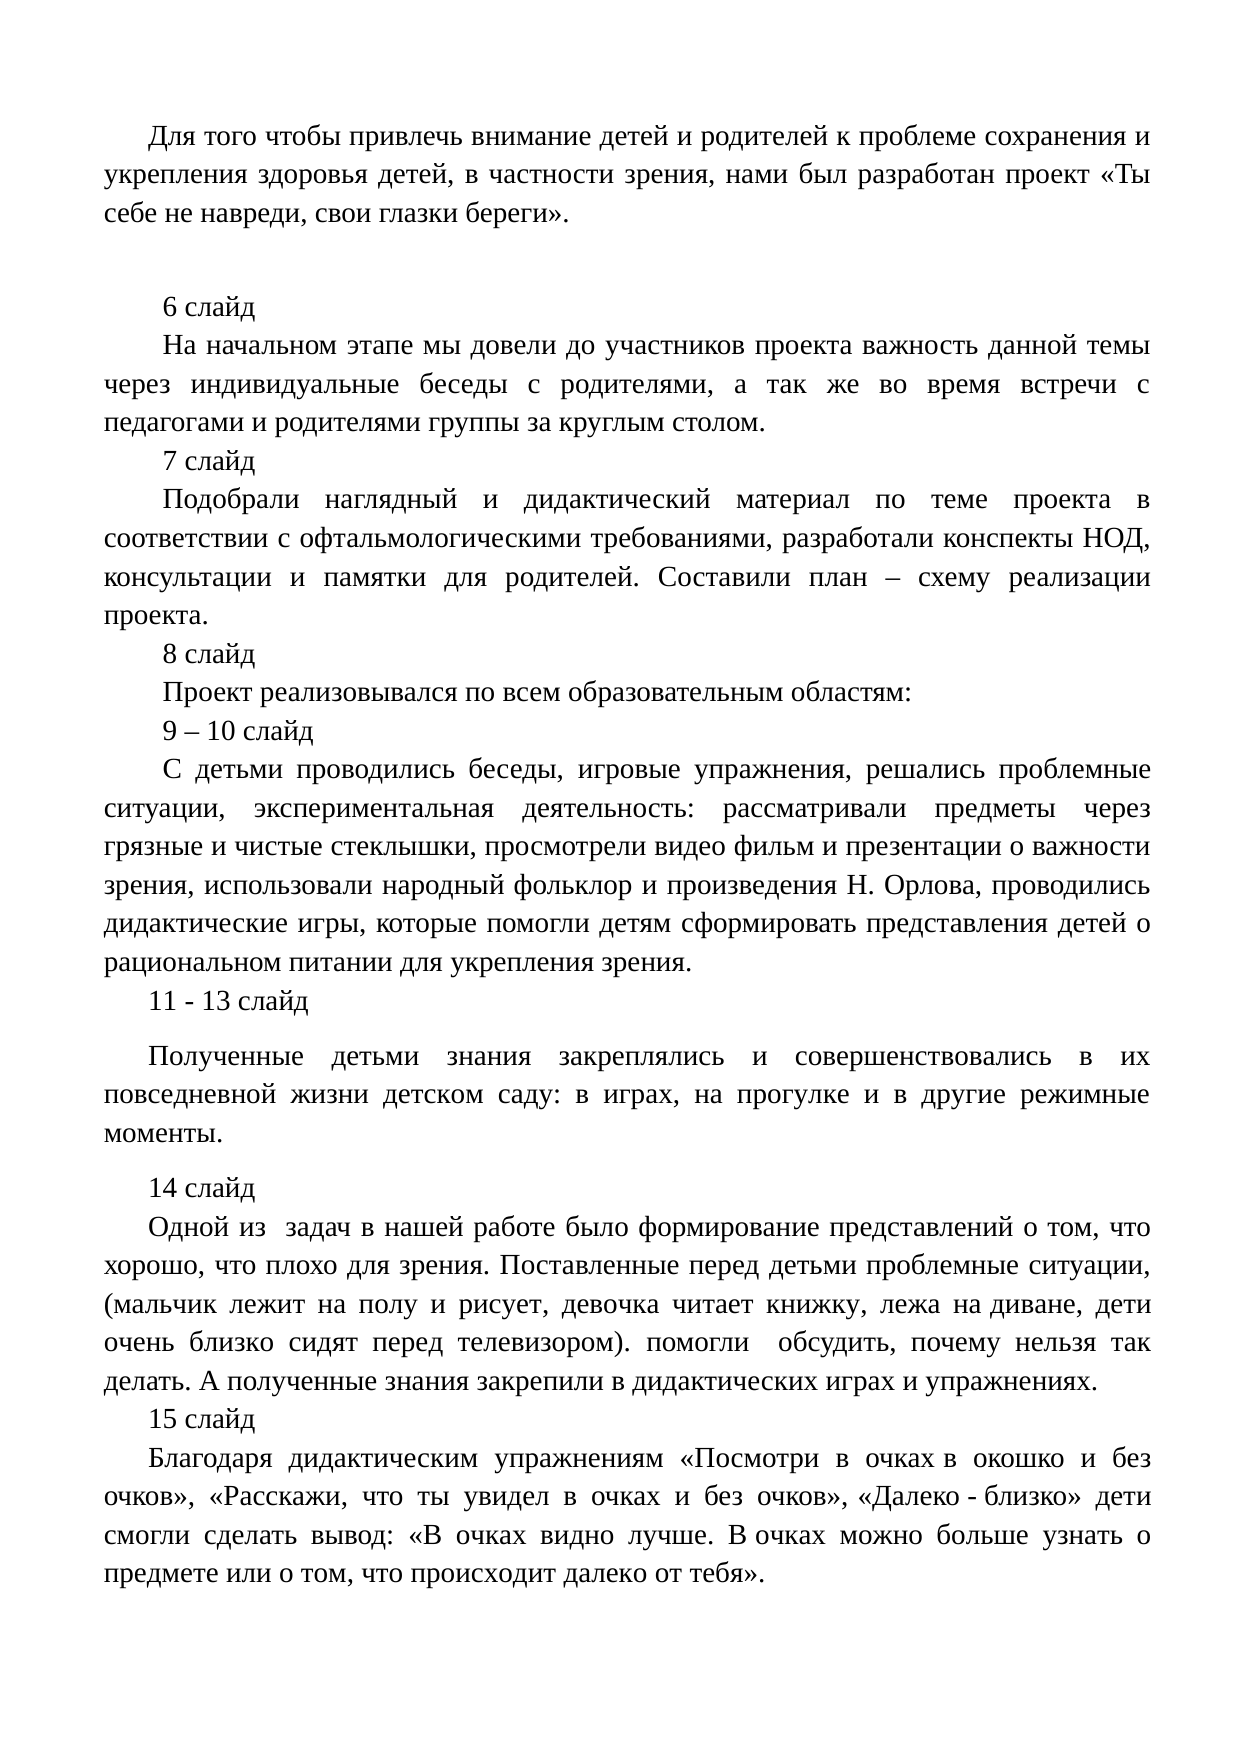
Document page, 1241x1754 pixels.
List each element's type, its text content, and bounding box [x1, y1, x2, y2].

text Для того чтобы привлечь внимание детей и родителей к проблеме сохранения и укрепления здоровья детей, в частности зрения, нами был разработан проект «Ты себе не навреди, свои глазки береги». [103, 118, 1152, 229]
text Благодаря дидактическим упражнениям «Посмотри в очках в окошко и без очков», «Расскажи, что ты увидел в очках и без очков», «Далеко - близко» дети смогли сделать вывод: «В очках видно лучше. В очках можно больше узнать о предмете или о том, что происходит далеко от тебя». [103, 1440, 1152, 1589]
text Полученные детьми знания закреплялись и совершенствовались в их повседневной жизни детском саду: в играх, на прогулке и в другие режимные моменты. [103, 1038, 1152, 1148]
text 14 слайд [103, 1170, 1152, 1204]
text 6 слайд [103, 289, 1152, 322]
text 8 слайд [103, 636, 1152, 669]
text Подобрали наглядный и дидактический материал по теме проекта в соответствии с офтальмологическими требованиями, разработали конспекты НОД, консультации и памятки для родителей. Составили план – схему реализации проекта. [103, 482, 1152, 631]
text 11 - 13 слайд [103, 983, 1152, 1016]
text На начальном этапе мы довели до участников проекта важность данной темы через индивидуальные беседы с родителями, а так же во время встречи с педагогами и родителями группы за круглым столом. [103, 327, 1152, 438]
text 7 слайд [103, 443, 1152, 477]
text 15 слайд [103, 1401, 1152, 1435]
text 9 – 10 слайд [103, 713, 1152, 746]
text С детьми проводились беседы, игровые упражнения, решались проблемные ситуации, экспериментальная деятельность: рассматривали предметы через грязные и чистые стеклышки, просмотрели видео фильм и презентации о важности зрения, использовали народный фольклор и произведения Н. Орлова, проводились дидактические игры, которые помогли детям сформировать представления детей о рациональном питании для укрепления зрения. [103, 751, 1152, 978]
text Одной из задач в нашей работе было формирование представлений о том, что хорошо, что плохо для зрения. Поставленные перед детьми проблемные ситуации, (мальчик лежит на полу и рисует, девочка читает книжку, лежа на диване, дети очень близко сидят перед телевизором). помогли обсудить, почему нельзя так делать. А полученные знания закрепили в дидактических играх и упражнениях. [103, 1209, 1152, 1396]
text Проект реализовывался по всем образовательным областям: [103, 674, 1152, 708]
